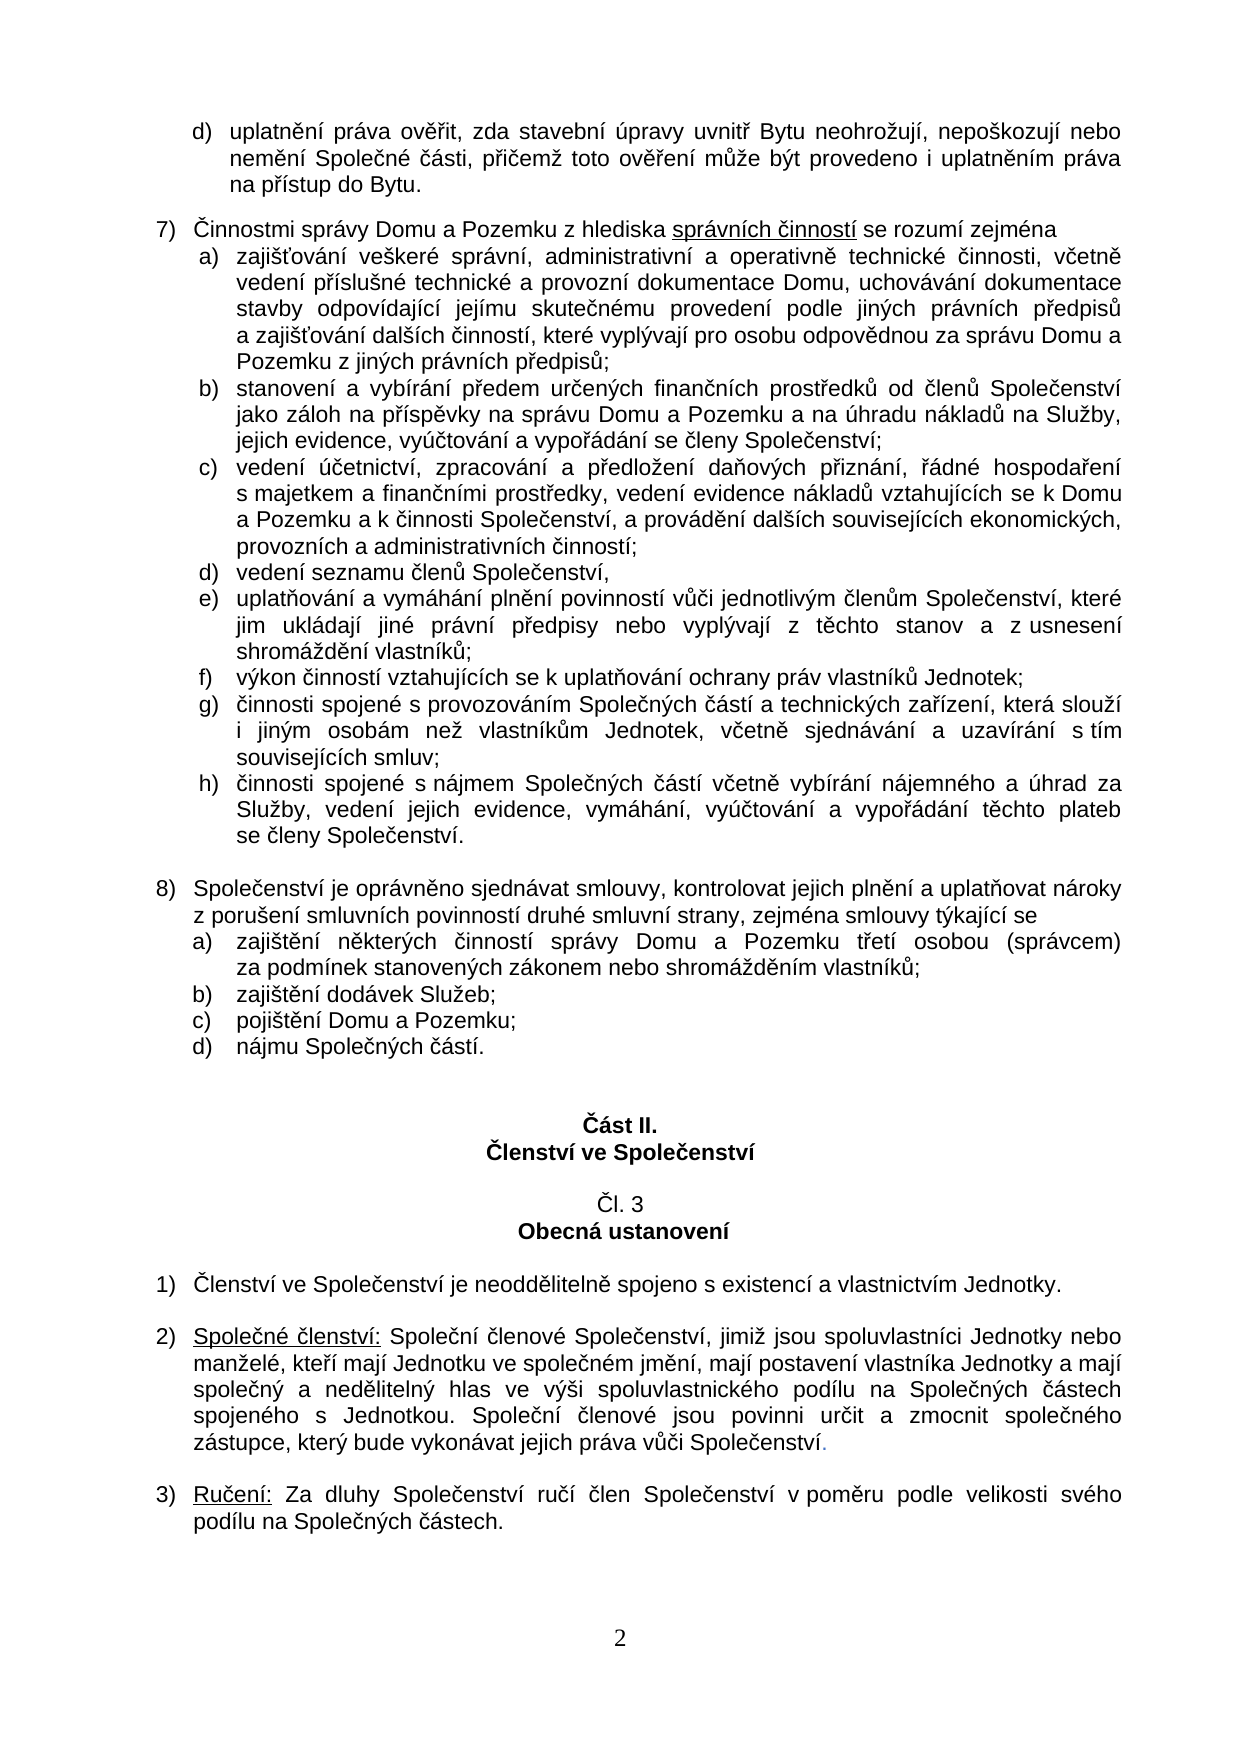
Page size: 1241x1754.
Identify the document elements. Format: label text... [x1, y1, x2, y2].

list uplatňování a vymáhání plnění povinností vůči jednotlivým členům Společenství, které jim ukládají jiné právní předpisy nebo vyplývají z těchto stanov a z usnesení shromáždění vlastníků; [199, 585, 1122, 664]
list zajištění dodávek Služeb; [192, 981, 1122, 1007]
text Čl. 3 [118, 1191, 1122, 1218]
list uplatnění práva ověřit, zda stavební úpravy uvnitř Bytu neohrožují, nepoškozují nebo nemění Společné části, přičemž toto ověření může být provedeno i uplatněním práva na přístup do Bytu. [192, 118, 1122, 197]
list výkon činností vztahujících se k uplatňování ochrany práv vlastníků Jednotek; [199, 664, 1122, 691]
list Ručení: Za dluhy Společenství ručí člen Společenství v poměru podle velikosti svého podílu na Společných částech. [156, 1481, 1122, 1534]
list Společné členství: Společní členové Společenství, jimiž jsou spoluvlastníci Jednotky nebo manželé, kteří mají Jednotku ve společném jmění, mají postavení vlastníka Jednotky a mají společný a nedělitelný hlas ve výši spoluvlastnického podílu na Společných částech spojeného s Jednotkou. Společní členové jsou povinni určit a zmocnit společného zástupce, který bude vykonávat jejich práva vůči Společenství. [156, 1323, 1122, 1455]
list činnosti spojené s provozováním Společných částí a technických zařízení, která slouží i jiným osobám než vlastníkům Jednotek, včetně sjednávání a uzavírání s tím souvisejících smluv; [199, 691, 1122, 770]
list vedení seznamu členů Společenství, [199, 559, 1122, 585]
list Společenství je oprávněno sjednávat smlouvy, kontrolovat jejich plnění a uplatňovat nároky z porušení smluvních povinností druhé smluvní strany, zejména smlouvy týkající se [156, 875, 1122, 928]
list zajištění některých činností správy Domu a Pozemku třetí osobou (správcem) za podmínek stanovených zákonem nebo shromážděním vlastníků; [192, 928, 1122, 981]
list Činnostmi správy Domu a Pozemku z hlediska správních činností se rozumí zejména [156, 216, 1122, 243]
list vedení účetnictví, zpracování a předložení daňových přiznání, řádné hospodaření s majetkem a finančními prostředky, vedení evidence nákladů vztahujících se k Domu a Pozemku a k činnosti Společenství, a provádění dalších souvisejících ekonomických, provozních a administrativních činností; [199, 453, 1122, 559]
list pojištění Domu a Pozemku; [192, 1007, 1122, 1033]
text Část II. [118, 1112, 1122, 1139]
text Obecná ustanovení [118, 1218, 1122, 1244]
list nájmu Společných částí. [192, 1033, 1122, 1060]
list stanovení a vybírání předem určených finančních prostředků od členů Společenství jako záloh na příspěvky na správu Domu a Pozemku a na úhradu nákladů na Služby, jejich evidence, vyúčtování a vypořádání se členy Společenství; [199, 374, 1122, 453]
text Členství ve Společenství [118, 1139, 1122, 1165]
list zajišťování veškeré správní, administrativní a operativně technické činnosti, včetně vedení příslušné technické a provozní dokumentace Domu, uchovávání dokumentace stavby odpovídající jejímu skutečnému provedení podle jiných právních předpisů a zajišťování dalších činností, které vyplývají pro osobu odpovědnou za správu Domu a Pozemku z jiných právních předpisů; [199, 243, 1122, 374]
list Členství ve Společenství je neoddělitelně spojeno s existencí a vlastnictvím Jednotky. [156, 1271, 1122, 1297]
list činnosti spojené s nájmem Společných částí včetně vybírání nájemného a úhrad za Služby, vedení jejich evidence, vymáhání, vyúčtování a vypořádání těchto plateb se členy Společenství. [199, 770, 1122, 849]
